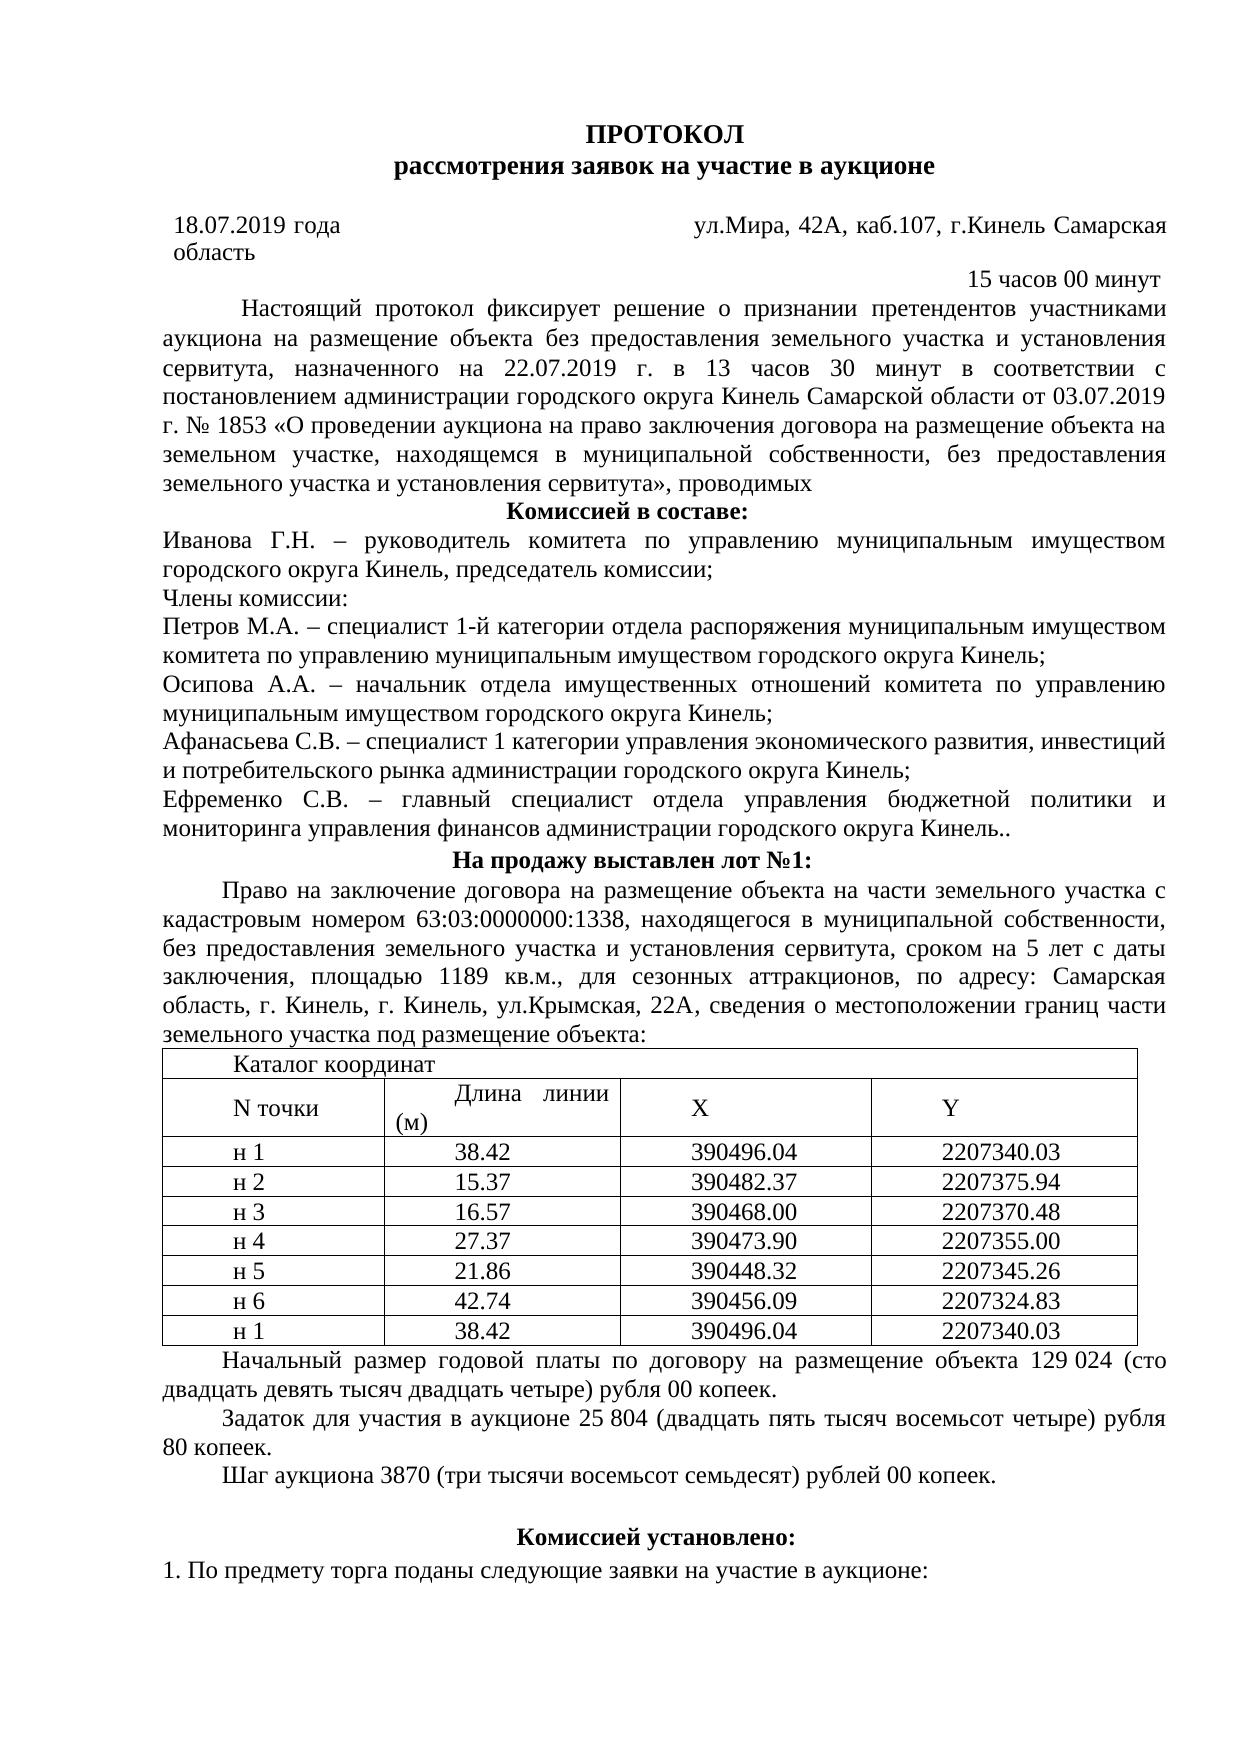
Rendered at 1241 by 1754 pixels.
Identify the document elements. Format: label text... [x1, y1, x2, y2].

text рассмотрения заявок на участие в аукционе [162, 149, 1167, 180]
text Комиссией в составе: [162, 496, 1167, 525]
table_cell н 1 [163, 1316, 384, 1344]
table_cell 390473.90 [621, 1226, 871, 1255]
table_cell Длина линии (м) [385, 1079, 620, 1136]
text На продажу выставлен лот №1: [173, 841, 1150, 875]
table_cell 2207324.83 [872, 1286, 1137, 1315]
text Петров М.А. – специалист 1-й категории отдела распоряжения муниципальным имуществом комитета по управлению муниципальным имуществом городского округа Кинель; [162, 611, 1167, 669]
table_cell 42.74 [385, 1286, 620, 1315]
table_cell 2207340.03 [872, 1137, 1137, 1166]
table_cell н 2 [163, 1167, 384, 1196]
text ПРОТОКОЛ [162, 118, 1167, 149]
table_cell 390468.00 [621, 1197, 871, 1225]
table_cell н 1 [163, 1137, 384, 1166]
table_cell 390482.37 [621, 1167, 871, 1196]
table_cell 2207345.26 [872, 1256, 1137, 1285]
table_cell н 3 [163, 1197, 384, 1225]
text Шаг аукциона 3870 (три тысячи восемьсот семьдесят) рублей 00 копеек. [162, 1461, 1167, 1489]
table_cell 38.42 [385, 1316, 620, 1344]
table_cell н 6 [163, 1286, 384, 1315]
text 1. По предмету торга поданы следующие заявки на участие в аукционе: [162, 1552, 1150, 1586]
text Право на заключение договора на размещение объекта на части земельного участка с кадастровым номером 63:03:0000000:1338, находящегося в муниципальной собственности, без предоставления земельного участка и установления сервитута, сроком на 5 лет с даты заключения, площадью 1189 кв.м., для сезонных аттракционов, по адресу: Самарская область, г. Кинель, г. Кинель, ул.Крымская, 22А, сведения о местоположении границ части земельного участка под размещение объекта: [162, 875, 1167, 1048]
table_cell 390448.32 [621, 1256, 871, 1285]
table_cell 16.57 [385, 1197, 620, 1225]
table_cell 390456.09 [621, 1286, 871, 1315]
table_cell N точки [163, 1079, 384, 1136]
text Афанасьева С.В. – специалист 1 категории управления экономического развития, инвестиций и потребительского рынка администрации городского округа Кинель; [162, 726, 1167, 784]
text Начальный размер годовой платы по договору на размещение объекта 129 024 (сто двадцать девять тысяч двадцать четыре) рубля 00 копеек. [162, 1346, 1167, 1403]
text Задаток для участия в аукционе 25 804 (двадцать пять тысяч восемьсот четыре) рубля 80 копеек. [162, 1403, 1167, 1461]
text Настоящий протокол фиксирует решение о признании претендентов участниками аукциона на размещение объекта без предоставления земельного участка и установления сервитута, назначенного на 22.07.2019 г. в 13 часов 30 минут в соответствии с постановлением администрации городского округа Кинель Самарской области от 03.07.2019 г. № 1853 «О проведении аукциона на право заключения договора на размещение объекта на земельном участке, находящемся в муниципальной собственности, без предоставления земельного участка и установления сервитута», проводимых [162, 293, 1167, 496]
table_cell 2207340.03 [872, 1316, 1137, 1344]
text Иванова Г.Н. – руководитель комитета по управлению муниципальным имуществом городского округа Кинель, председатель комиссии; [162, 525, 1167, 583]
text Осипова А.А. – начальник отдела имущественных отношений комитета по управлению муниципальным имуществом городского округа Кинель; [162, 669, 1167, 726]
table_cell н 4 [163, 1226, 384, 1255]
text Члены комиссии: [162, 583, 1167, 611]
table_cell Y [872, 1079, 1137, 1136]
table_cell 21.86 [385, 1256, 620, 1285]
table_cell 38.42 [385, 1137, 620, 1166]
table_cell 15.37 [385, 1167, 620, 1196]
text 18.07.2019 года ул.Мира, 42А, каб.107, г.Кинель Самарская область [173, 212, 1167, 266]
table_cell X [621, 1079, 871, 1136]
table_header Каталог координат [163, 1049, 1137, 1077]
table_cell н 5 [163, 1256, 384, 1285]
table_cell 390496.04 [621, 1137, 871, 1166]
table_cell 27.37 [385, 1226, 620, 1255]
table_cell 390496.04 [621, 1316, 871, 1344]
table_cell 2207375.94 [872, 1167, 1137, 1196]
text 15 часов 00 минут [173, 266, 1167, 293]
text Ефременко С.В. – главный специалист отдела управления бюджетной политики и мониторинга управления финансов администрации городского округа Кинель.. [162, 784, 1167, 841]
table_cell 2207355.00 [872, 1226, 1137, 1255]
text Комиссией установлено: [162, 1518, 1150, 1552]
table_cell 2207370.48 [872, 1197, 1137, 1225]
